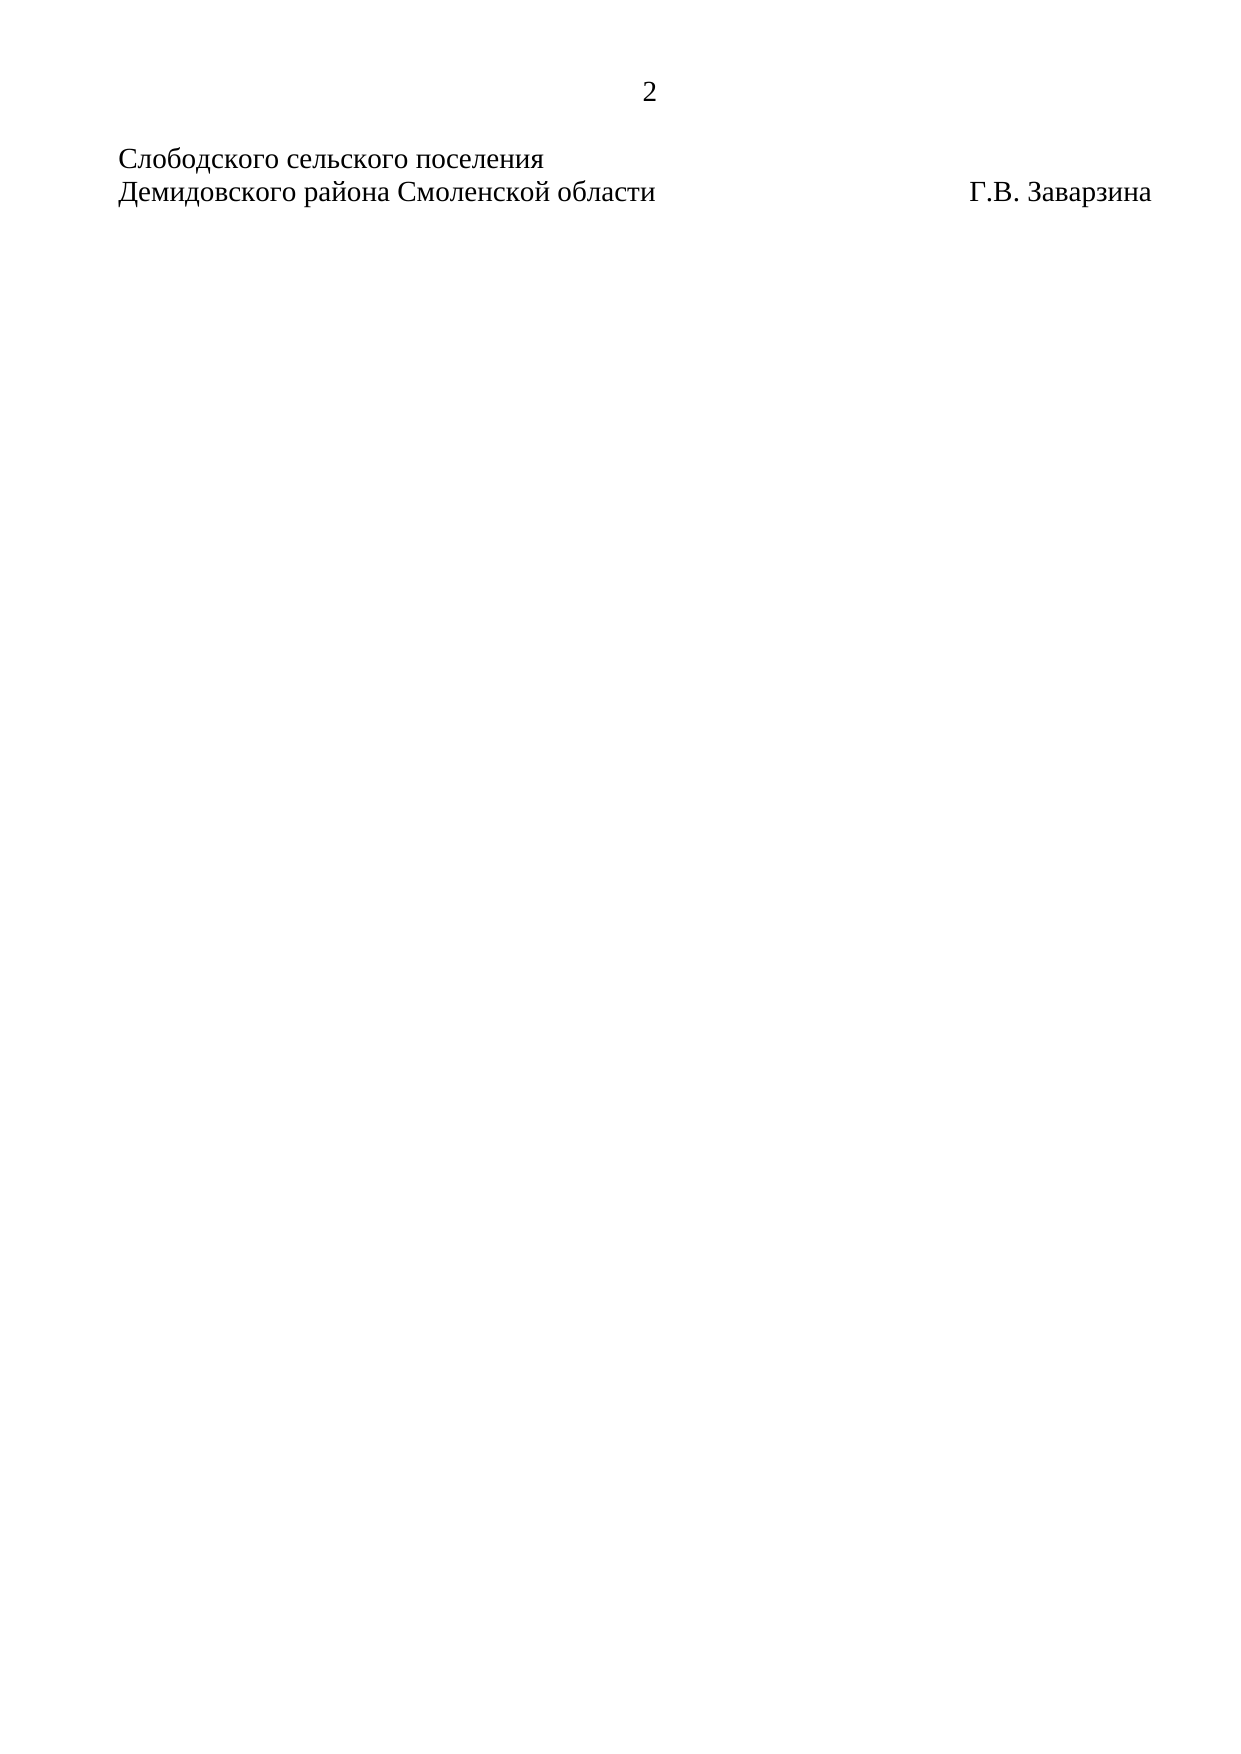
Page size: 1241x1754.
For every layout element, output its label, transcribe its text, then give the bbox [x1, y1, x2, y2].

text Демидовского района Смоленской области Г.В. Заварзина [118, 174, 1181, 208]
text Слободского сельского поселения [118, 141, 1181, 174]
